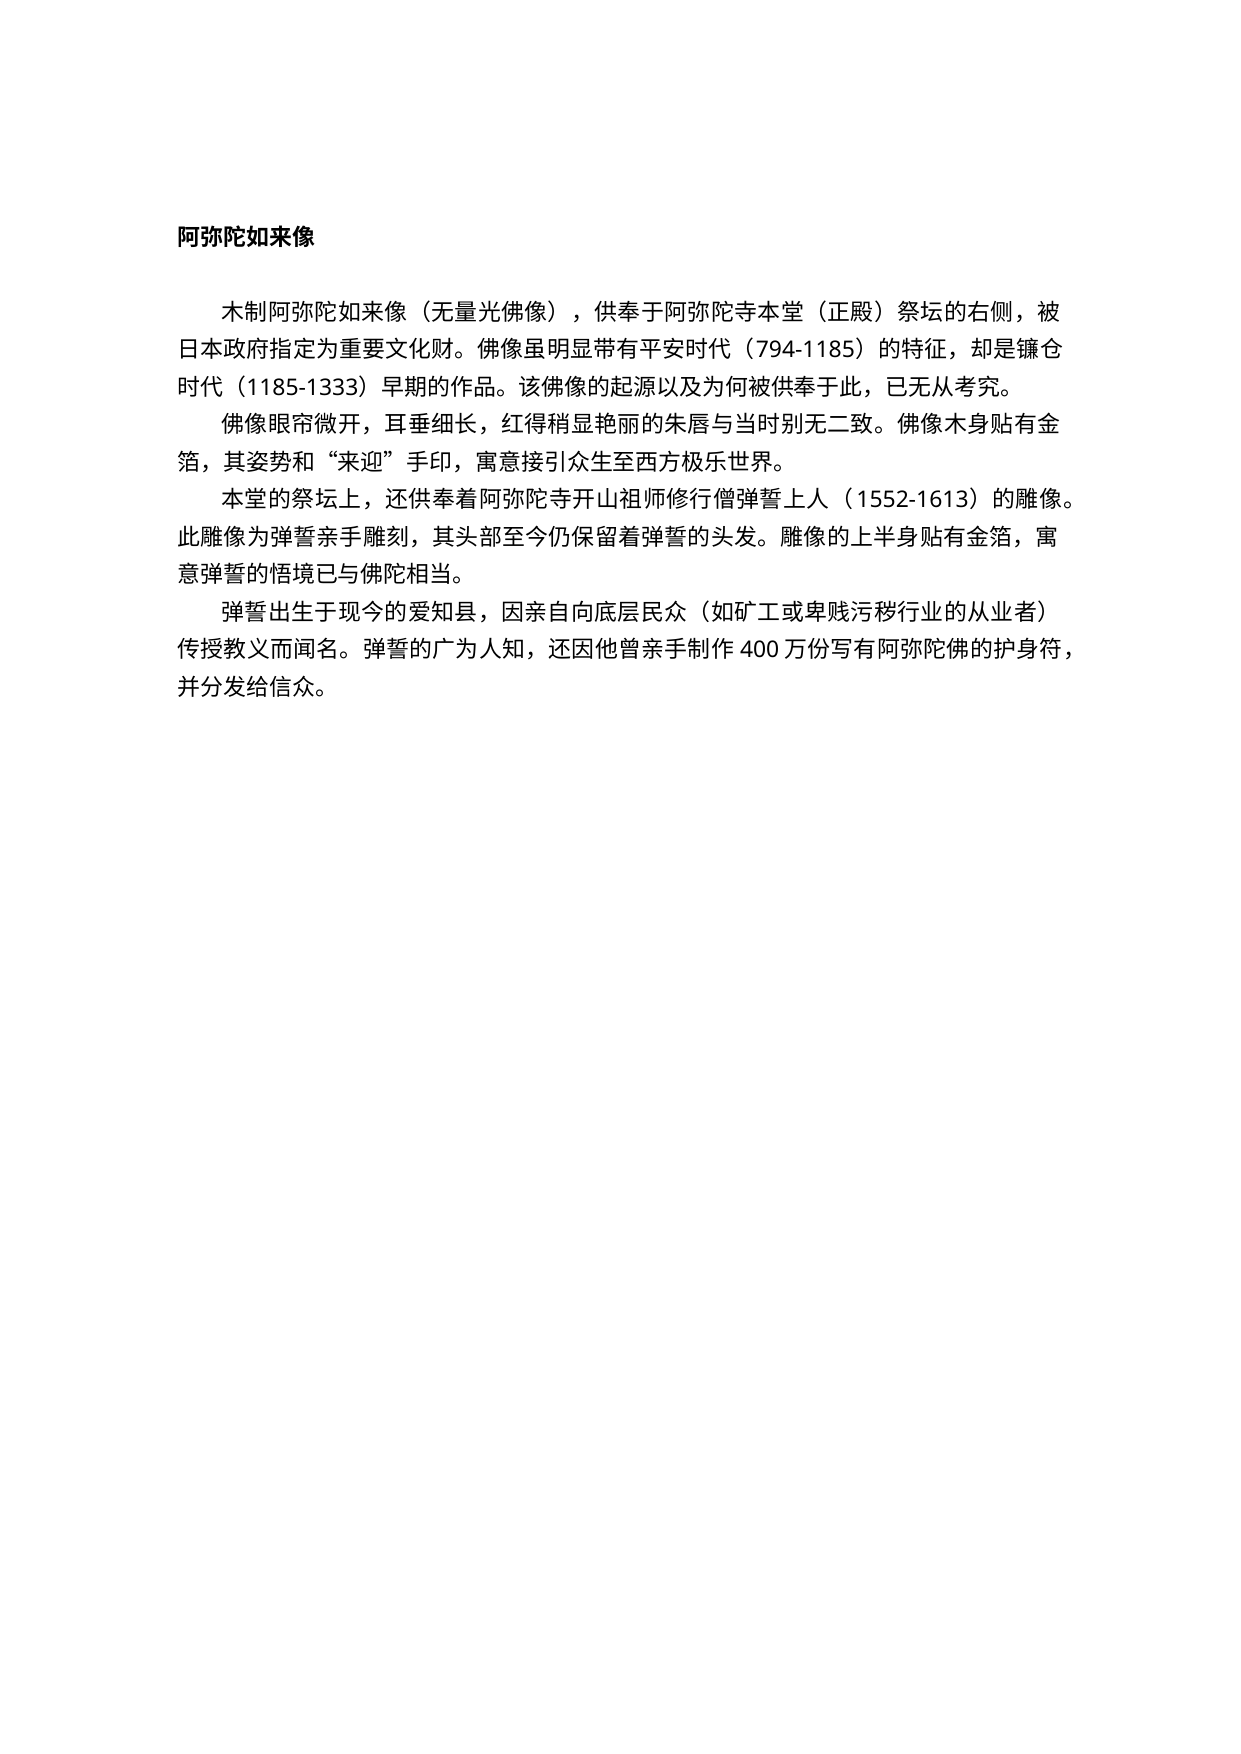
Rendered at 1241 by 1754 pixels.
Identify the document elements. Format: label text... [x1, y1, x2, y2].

text 本堂的祭坛上，还供奉着阿弥陀寺开山祖师修行僧弹誓上人（1552-1613）的雕像。此雕像为弹誓亲手雕刻，其头部至今仍保留着弹誓的头发。雕像的上半身贴有金箔，寓意弹誓的悟境已与佛陀相当。 [177, 479, 1063, 592]
text 木制阿弥陀如来像（无量光佛像），供奉于阿弥陀寺本堂（正殿）祭坛的右侧，被日本政府指定为重要文化财。佛像虽明显带有平安时代（794-1185）的特征，却是镰仓时代（1185-1333）早期的作品。该佛像的起源以及为何被供奉于此，已无从考究。 [177, 292, 1063, 404]
text 阿弥陀如来像 [177, 217, 1063, 254]
text 佛像眼帘微开，耳垂细长，红得稍显艳丽的朱唇与当时别无二致。佛像木身贴有金箔，其姿势和“来迎”手印，寓意接引众生至西方极乐世界。 [177, 404, 1063, 479]
text 弹誓出生于现今的爱知县，因亲自向底层民众（如矿工或卑贱污秽行业的从业者）传授教义而闻名。弹誓的广为人知，还因他曾亲手制作400万份写有阿弥陀佛的护身符，并分发给信众。 [177, 592, 1063, 704]
